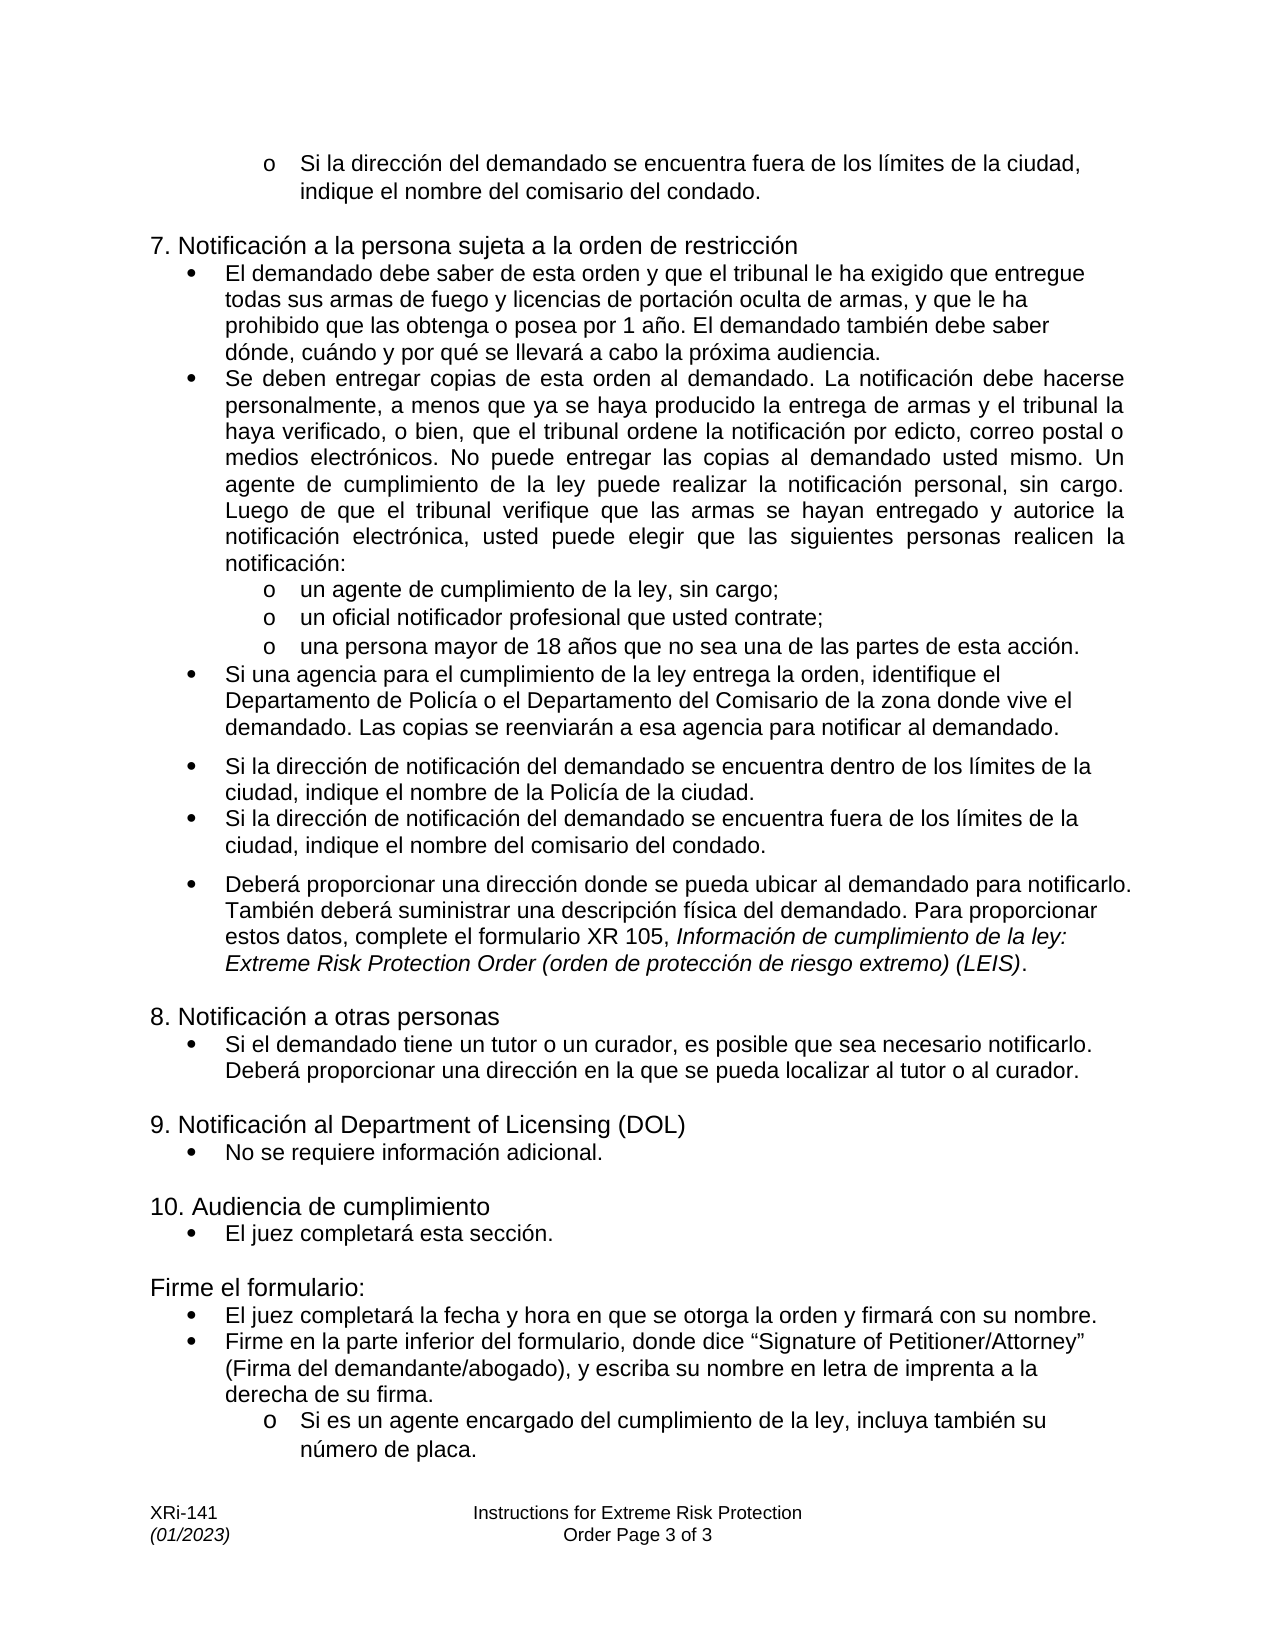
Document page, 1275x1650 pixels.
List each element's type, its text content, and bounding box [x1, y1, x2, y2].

list El juez completará esta sección. [187, 1220, 1125, 1247]
list El juez completará la fecha y hora en que se otorga la orden y firmará con su nombre. [187, 1302, 1125, 1328]
list Si el demandado tiene un tutor o un curador, es posible que sea necesario notificarlo. Deberá proporcionar una dirección en la que se pueda localizar al tutor o al curador. [187, 1031, 1125, 1084]
list Si la dirección de notificación del demandado se encuentra fuera de los límites de la ciudad, indique el nombre del comisario del condado. [187, 805, 1125, 858]
text 10. Audiencia de cumplimiento [150, 1192, 1125, 1220]
list un oficial notificador profesional que usted contrate; [262, 604, 1125, 633]
list un agente de cumplimiento de la ley, sin cargo; [262, 576, 1125, 604]
text Firme el formulario: [150, 1273, 1125, 1302]
text 9. Notificación al Department of Licensing (DOL) [150, 1110, 1125, 1139]
list Si la dirección de notificación del demandado se encuentra dentro de los límites de la ciudad, indique el nombre de la Policía de la ciudad. [187, 753, 1125, 805]
list No se requiere información adicional. [187, 1139, 1125, 1165]
list Deberá proporcionar una dirección donde se pueda ubicar al demandado para notificarlo. También deberá suministrar una descripción física del demandado. Para proporcionar estos datos, complete el formulario XR 105, Información de cumplimiento de la ley: Extreme Risk Protection Order (orden de protección de riesgo extremo) (LEIS). [187, 871, 1139, 976]
list El demandado debe saber de esta orden y que el tribunal le ha exigido que entregue todas sus armas de fuego y licencias de portación oculta de armas, y que le ha prohibido que las obtenga o posea por 1 año. El demandado también debe saber dónde, cuándo y por qué se llevará a cabo la próxima audiencia. [187, 260, 1125, 365]
text 7. Notificación a la persona sujeta a la orden de restricción [150, 231, 1125, 260]
list Firme en la parte inferior del formulario, donde dice “Signature of Petitioner/Attorney” (Firma del demandante/abogado), y escriba su nombre en letra de imprenta a la derecha de su firma. [187, 1328, 1125, 1407]
list Si la dirección del demandado se encuentra fuera de los límites de la ciudad, indique el nombre del comisario del condado. [262, 150, 1125, 205]
list Si es un agente encargado del cumplimiento de la ley, incluya también su número de placa. [262, 1407, 1125, 1462]
list una persona mayor de 18 años que no sea una de las partes de esta acción. [262, 633, 1125, 661]
list Se deben entregar copias de esta orden al demandado. La notificación debe hacerse personalmente, a menos que ya se haya producido la entrega de armas y el tribunal la haya verificado, o bien, que el tribunal ordene la notificación por edicto, correo postal o medios electrónicos. No puede entregar las copias al demandado usted mismo. Un agente de cumplimiento de la ley puede realizar la notificación personal, sin cargo. Luego de que el tribunal verifique que las armas se hayan entregado y autorice la notificación electrónica, usted puede elegir que las siguientes personas realicen la notificación: [187, 365, 1125, 576]
text 8. Notificación a otras personas [150, 1002, 1125, 1031]
list Si una agencia para el cumplimiento de la ley entrega la orden, identifique el Departamento de Policía o el Departamento del Comisario de la zona donde vive el demandado. Las copias se reenviarán a esa agencia para notificar al demandado. [187, 661, 1125, 740]
